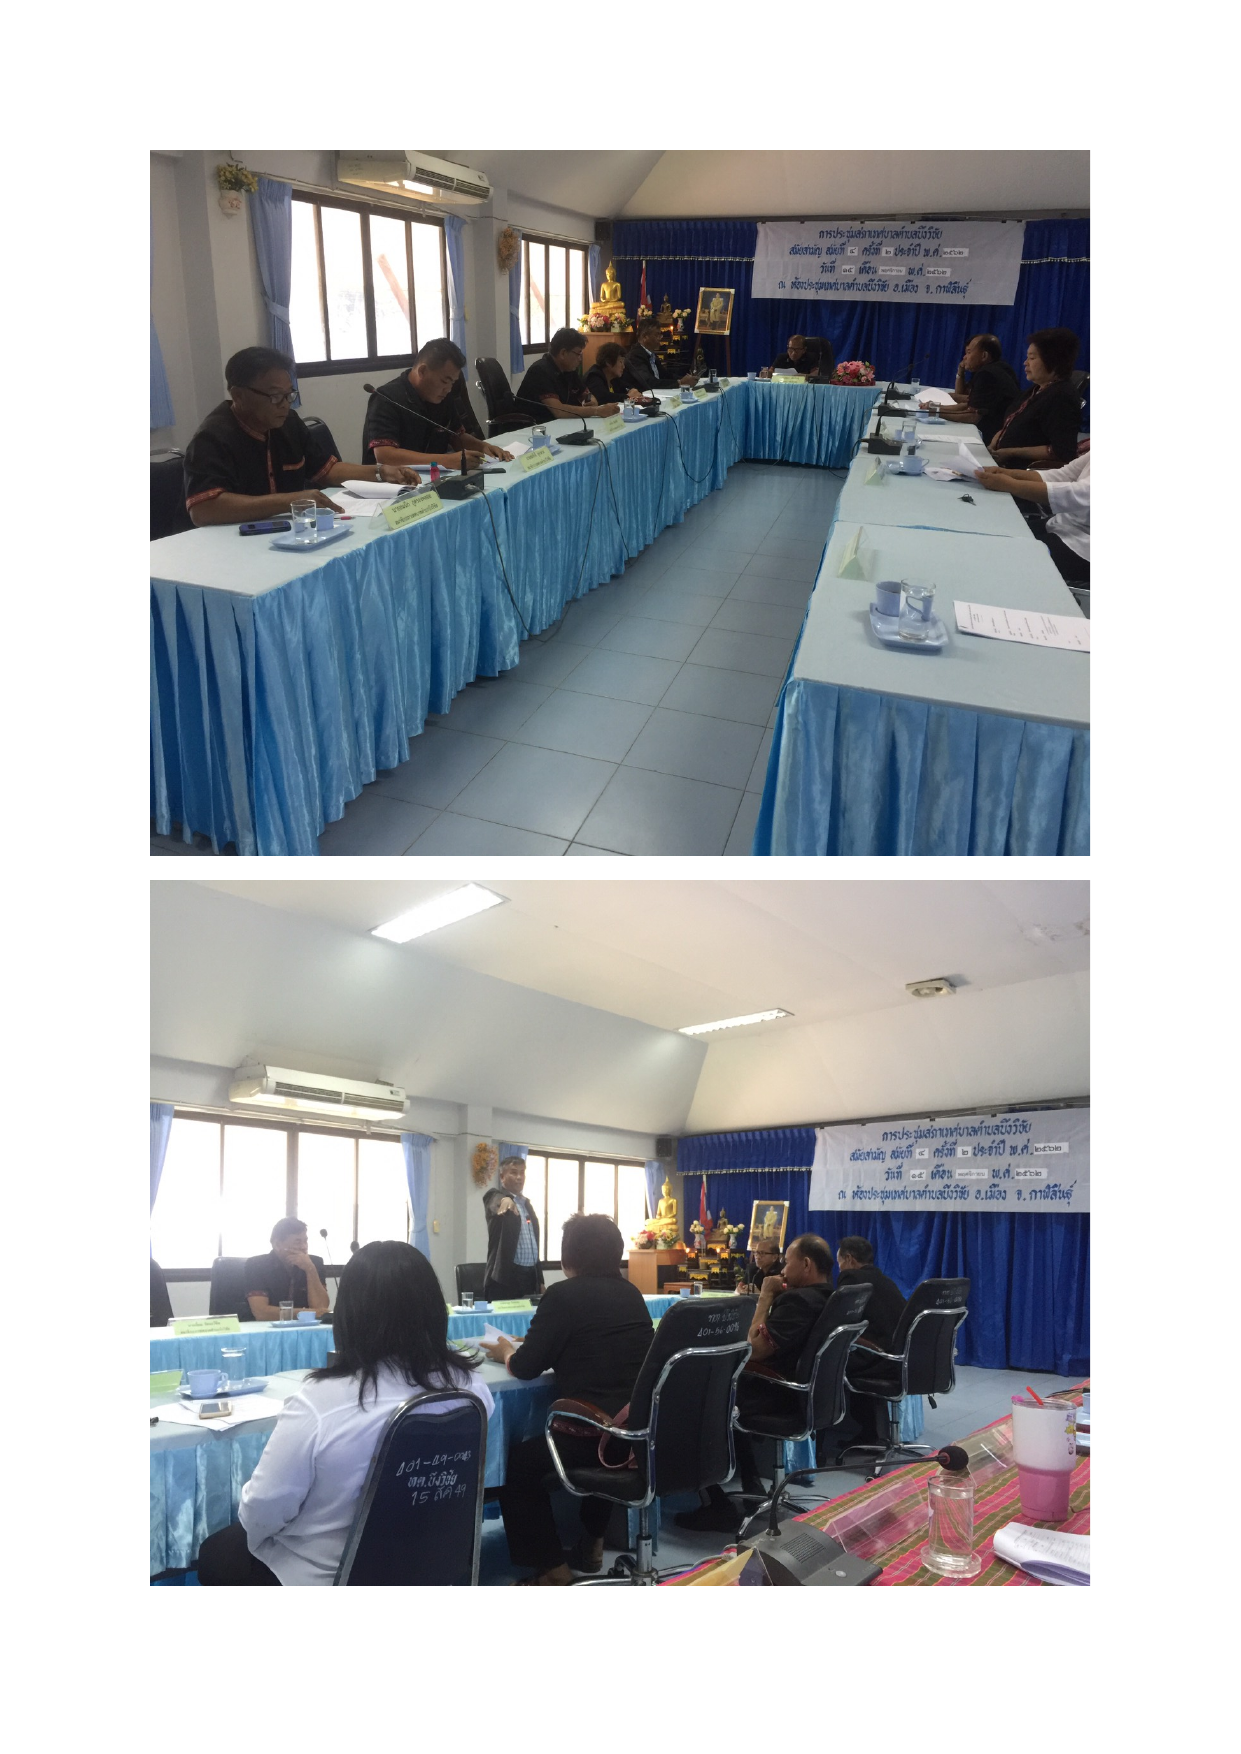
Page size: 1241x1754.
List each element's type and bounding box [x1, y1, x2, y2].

picture [150, 880, 1091, 1586]
picture [150, 150, 1091, 856]
